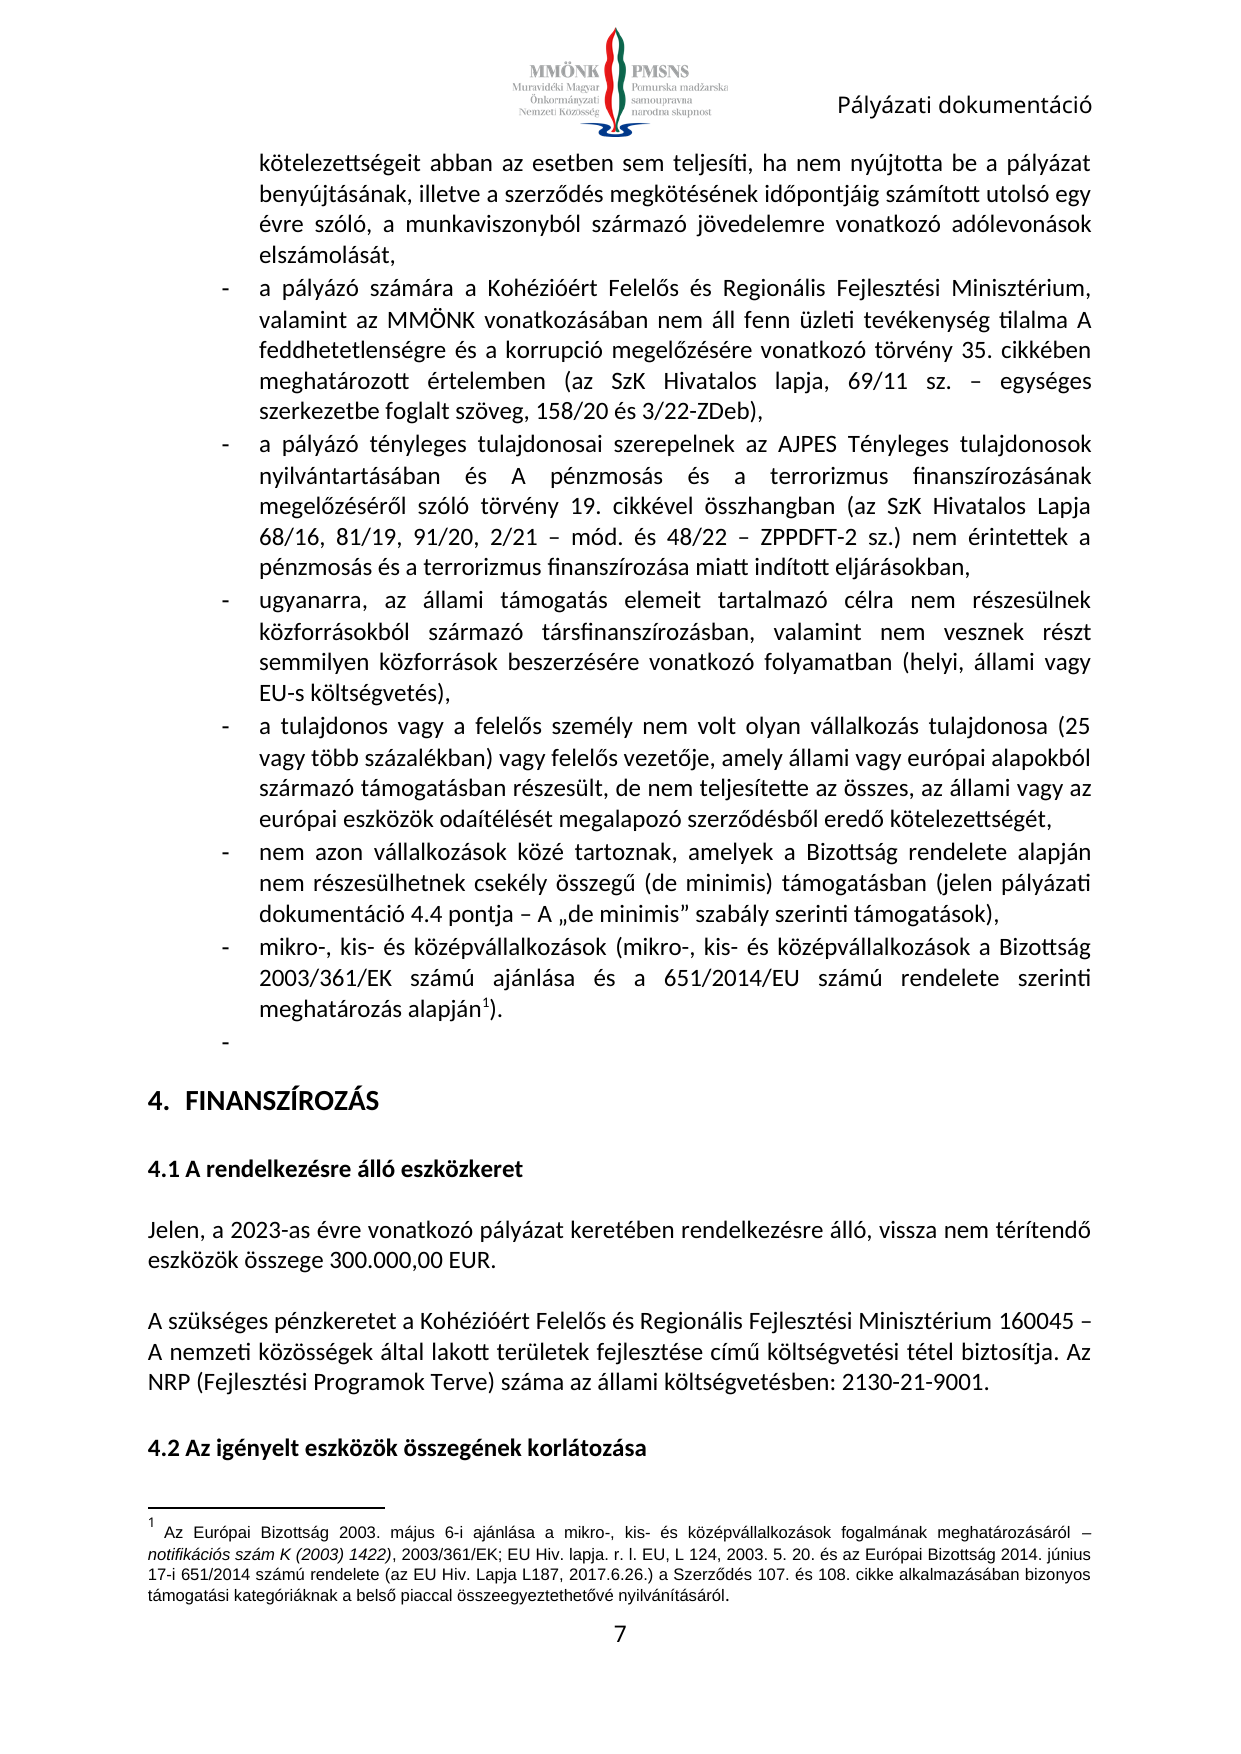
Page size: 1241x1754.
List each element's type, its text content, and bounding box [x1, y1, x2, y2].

list a pályázó tényleges tulajdonosai szerepelnek az AJPES Tényleges tulajdonosok nyilvántartásában és A pénzmosás és a terrorizmus finanszírozásának megelőzéséről szóló törvény 19. cikkével összhangban (az SzK Hivatalos Lapja 68/16, 81/19, 91/20, 2/21 – mód. és 48/22 – ZPPDFT-2 sz.) nem érintettek a pénzmosás és a terrorizmus finanszírozása miatt indított eljárásokban, [221, 426, 1093, 582]
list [221, 148, 1093, 270]
list mikro-, kis- és középvállalkozások (mikro-, kis- és középvállalkozások a Bizottság 2003/361/EK számú ajánlása és a 651/2014/EU számú rendelete szerinti meghatározás alapján). [221, 928, 1093, 1023]
subtitle FINANSZÍROZÁS [148, 1082, 1093, 1118]
text Jelen, a 2023-as évre vonatkozó pályázat keretében rendelkezésre álló, vissza nem térítendő eszközök összege 300.000,00 EUR. [148, 1214, 1093, 1275]
list a pályázó számára a Kohézióért Felelős és Regionális Fejlesztési Minisztérium, valamint az MMÖNK vonatkozásában nem áll fenn üzleti tevékenység tilalma A feddhetetlenségre és a korrupció megelőzésére vonatkozó törvény 35. cikkében meghatározott értelemben (az SzK Hivatalos lapja, 69/11 sz. – egységes szerkezetbe foglalt szöveg, 158/20 és 3/22-ZDeb), [221, 270, 1093, 426]
list nem azon vállalkozások közé tartoznak, amelyek a Bizottság rendelete alapján nem részesülhetnek csekély összegű (de minimis) támogatásban (jelen pályázati dokumentáció 4.4 pontja – A „de minimis” szabály szerinti támogatások), [221, 833, 1093, 928]
list ugyanarra, az állami támogatás elemeit tartalmazó célra nem részesülnek közforrásokból származó társfinanszírozásban, valamint nem vesznek részt semmilyen közforrások beszerzésére vonatkozó folyamatban (helyi, állami vagy EU-s költségvetés), [221, 582, 1093, 708]
list a tulajdonos vagy a felelős személy nem volt olyan vállalkozás tulajdonosa (25 vagy több százalékban) vagy felelős vezetője, amely állami vagy európai alapokból származó támogatásban részesült, de nem teljesítette az összes, az állami vagy az európai eszközök odaítélését megalapozó szerződésből eredő kötelezettségét, [221, 708, 1093, 833]
subtitle A rendelkezésre álló eszközkeret [148, 1153, 1093, 1183]
text A szükséges pénzkeretet a Kohézióért Felelős és Regionális Fejlesztési Minisztérium 160045 – A nemzeti közösségek által lakott területek fejlesztése című költségvetési tétel biztosítja. Az NRP (Fejlesztési Programok Terve) száma az állami költségvetésben: 2130-21-9001. [148, 1305, 1093, 1397]
picture [512, 27, 728, 137]
subtitle Az igényelt eszközök összegének korlátozása [148, 1432, 1093, 1462]
